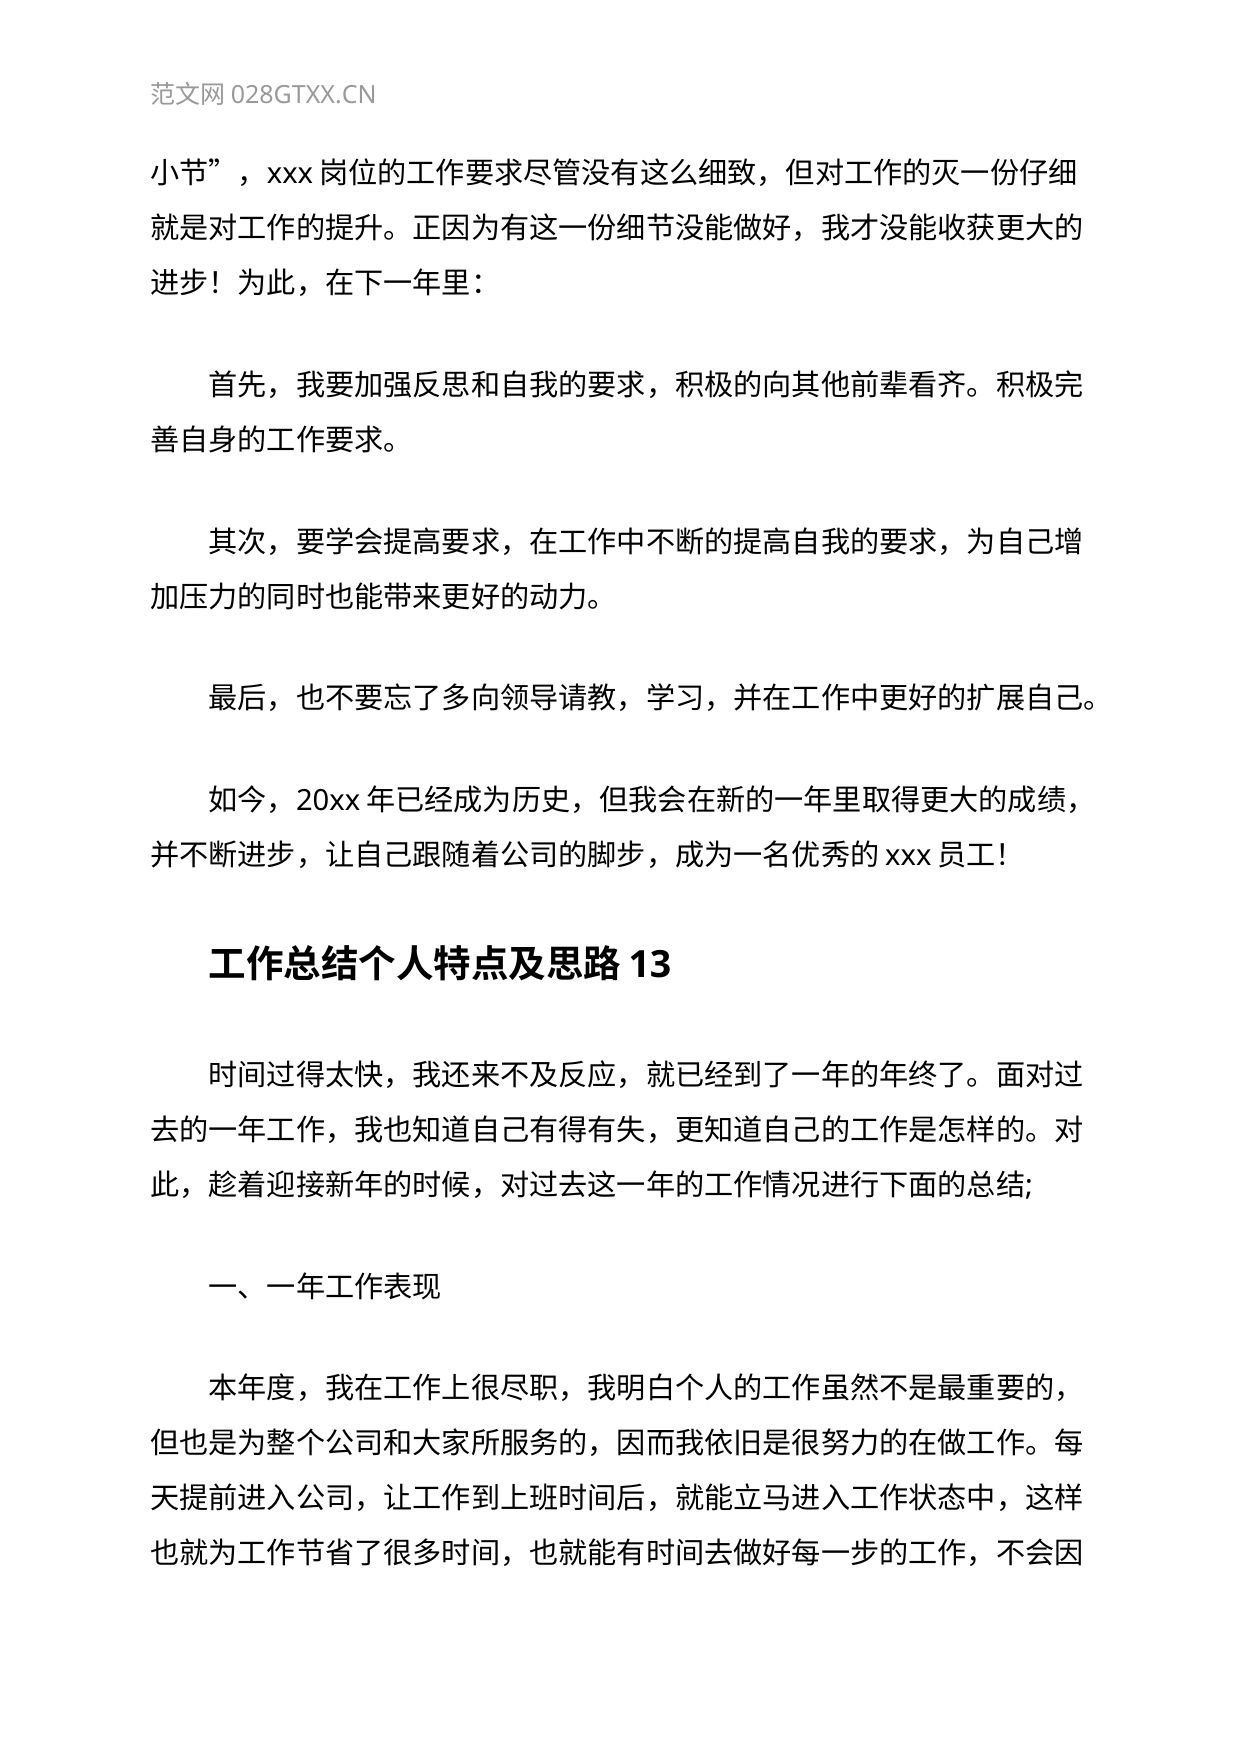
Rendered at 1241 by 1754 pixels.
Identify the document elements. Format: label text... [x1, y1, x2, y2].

text 如今，20xx年已经成为历史，但我会在新的一年里取得更大的成绩，并不断进步，让自己跟随着公司的脚步，成为一名优秀的xxx员工！ [150, 777, 1090, 874]
text 工作总结个人特点及思路13 [150, 934, 1090, 988]
text 首先，我要加强反思和自我的要求，积极的向其他前辈看齐。积极完善自身的工作要求。 [150, 362, 1090, 459]
text 最后，也不要忘了多向领导请教，学习，并在工作中更好的扩展自己。 [150, 675, 1090, 717]
text 时间过得太快，我还来不及反应，就已经到了一年的年终了。面对过去的一年工作，我也知道自己有得有失，更知道自己的工作是怎样的。对此，趁着迎接新年的时候，对过去这一年的工作情况进行下面的总结; [150, 1051, 1090, 1203]
text 其次，要学会提高要求，在工作中不断的提高自我的要求，为自己增加压力的同时也能带来更好的动力。 [150, 518, 1090, 616]
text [150, 150, 1090, 302]
text 一、一年工作表现 [150, 1263, 1090, 1305]
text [150, 1365, 1090, 1572]
